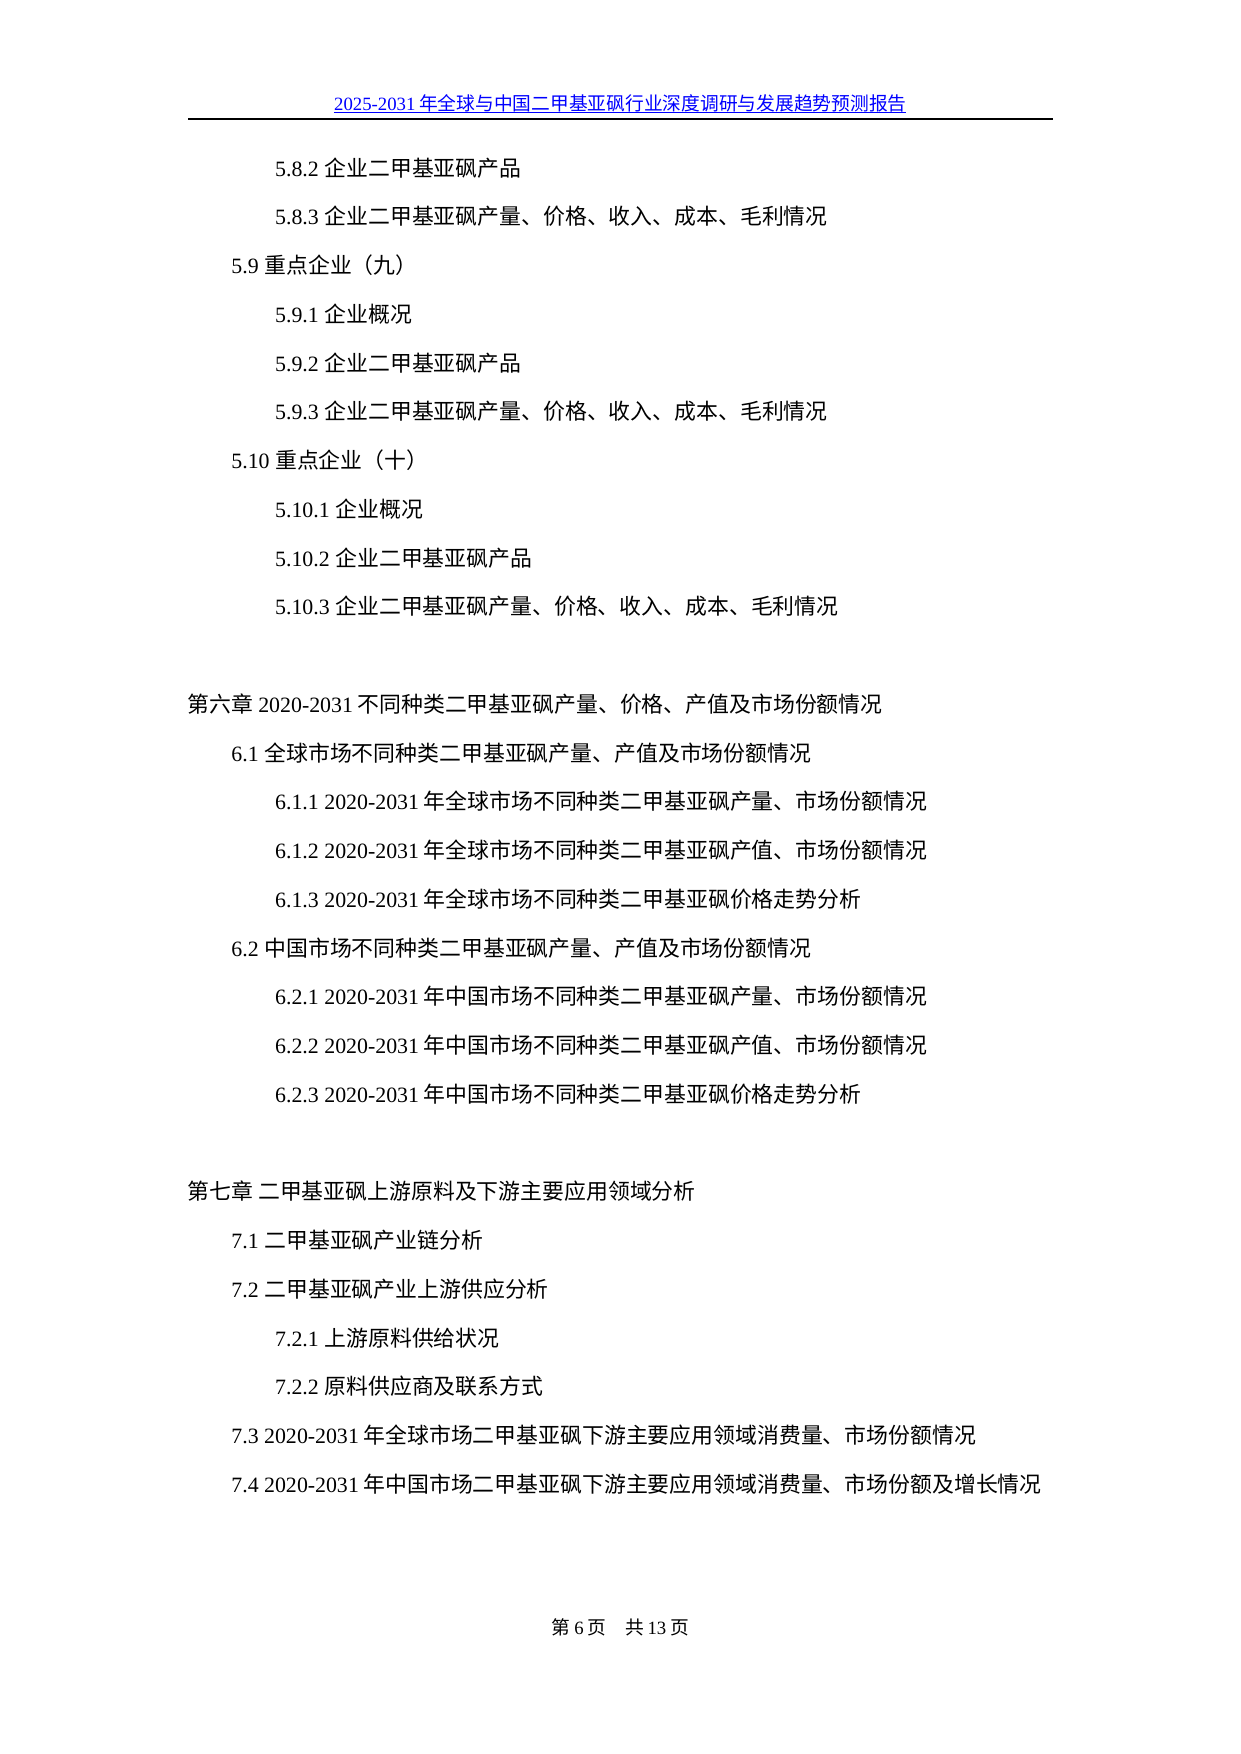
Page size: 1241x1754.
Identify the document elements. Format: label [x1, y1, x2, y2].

text [187, 150, 1053, 1499]
